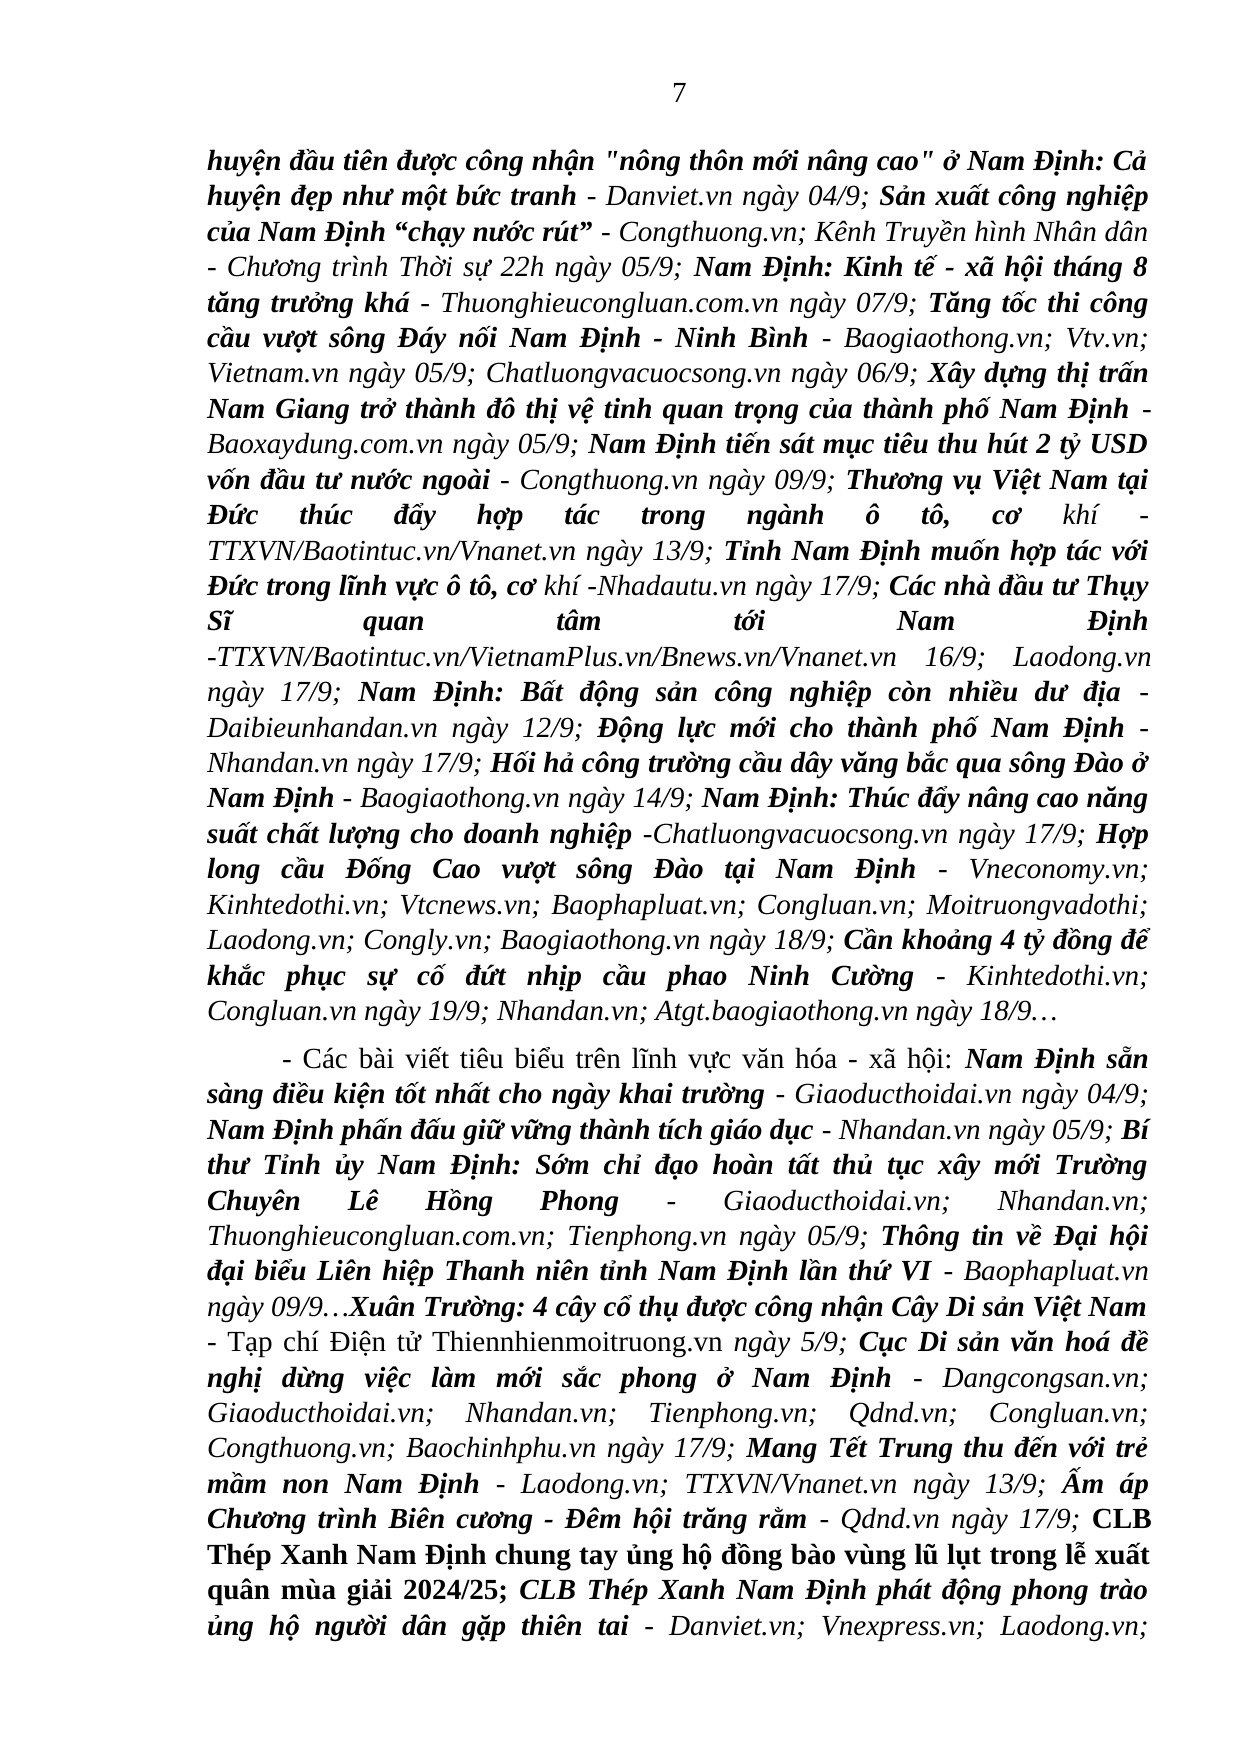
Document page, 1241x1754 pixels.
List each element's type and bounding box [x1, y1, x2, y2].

text [207, 1040, 1152, 1642]
text [207, 142, 1152, 1027]
